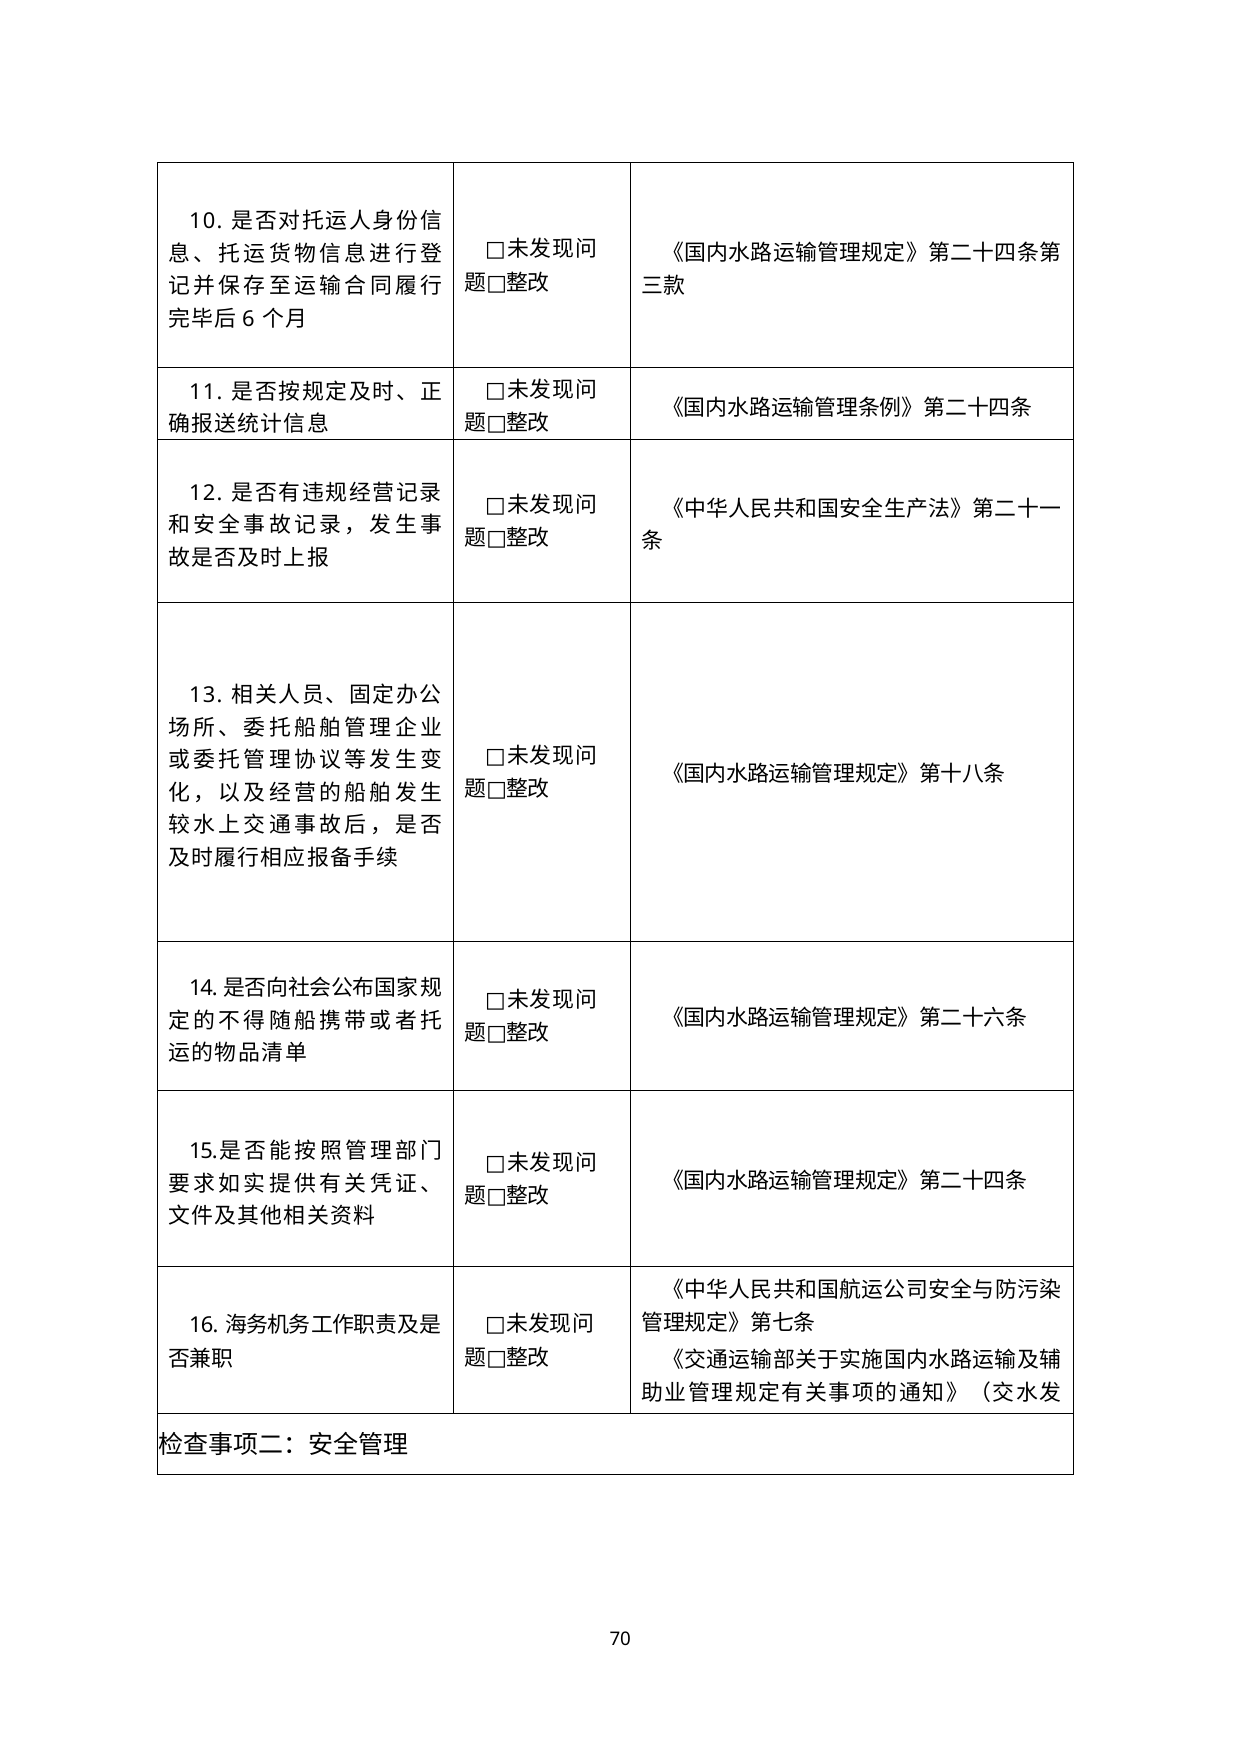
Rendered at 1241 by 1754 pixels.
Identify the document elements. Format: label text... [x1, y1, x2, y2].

table_cell 《中华人民共和国航运公司安全与防污染管理规定》第七条 《交通运输部关于实施国内水路运输及辅助业管理规定有关事项的通知》（交水发〔2014〕141号） [631, 1267, 1073, 1413]
table_cell 检查事项二：安全管理 [158, 1414, 1073, 1473]
table_cell 《国内水路运输管理规定》第二十四条第三款 [631, 163, 1073, 367]
table_cell 《国内水路运输管理条例》第二十四条 [631, 368, 1073, 438]
table_cell □未发现问题□整改 [454, 1267, 630, 1413]
table_cell □未发现问题□整改 [454, 368, 630, 438]
table_cell □未发现问题□整改 [454, 942, 630, 1090]
table_cell 《国内水路运输管理规定》第十八条 [631, 603, 1073, 941]
table_cell 15.是否能按照管理部门要求如实提供有关凭证、文件及其他相关资料 [158, 1091, 453, 1266]
table_cell 13. 相关人员、固定办公场所、委托船舶管理企业或委托管理协议等发生变化，以及经营的船舶发生较水上交通事故后，是否及时履行相应报备手续 [158, 603, 453, 941]
table_cell 《国内水路运输管理规定》第二十六条 [631, 942, 1073, 1090]
table_cell □未发现问题□整改 [454, 440, 630, 602]
table_cell 14. 是否向社会公布国家规定的不得随船携带或者托运的物品清单 [158, 942, 453, 1090]
table_cell 16. 海务机务工作职责及是否兼职 [158, 1267, 453, 1413]
table_cell 《国内水路运输管理规定》第二十四条 [631, 1091, 1073, 1266]
table_cell 11. 是否按规定及时、正确报送统计信息 [158, 368, 453, 438]
table_cell □未发现问题□整改 [454, 163, 630, 367]
table_cell □未发现问题□整改 [454, 1091, 630, 1266]
table_cell □未发现问题□整改 [454, 603, 630, 941]
table_cell 《中华人民共和国安全生产法》第二十一条 [631, 440, 1073, 602]
table_cell 12. 是否有违规经营记录和安全事故记录，发生事故是否及时上报 [158, 440, 453, 602]
table_cell 10. 是否对托运人身份信息、托运货物信息进行登记并保存至运输合同履行完毕后6 个月 [158, 163, 453, 367]
